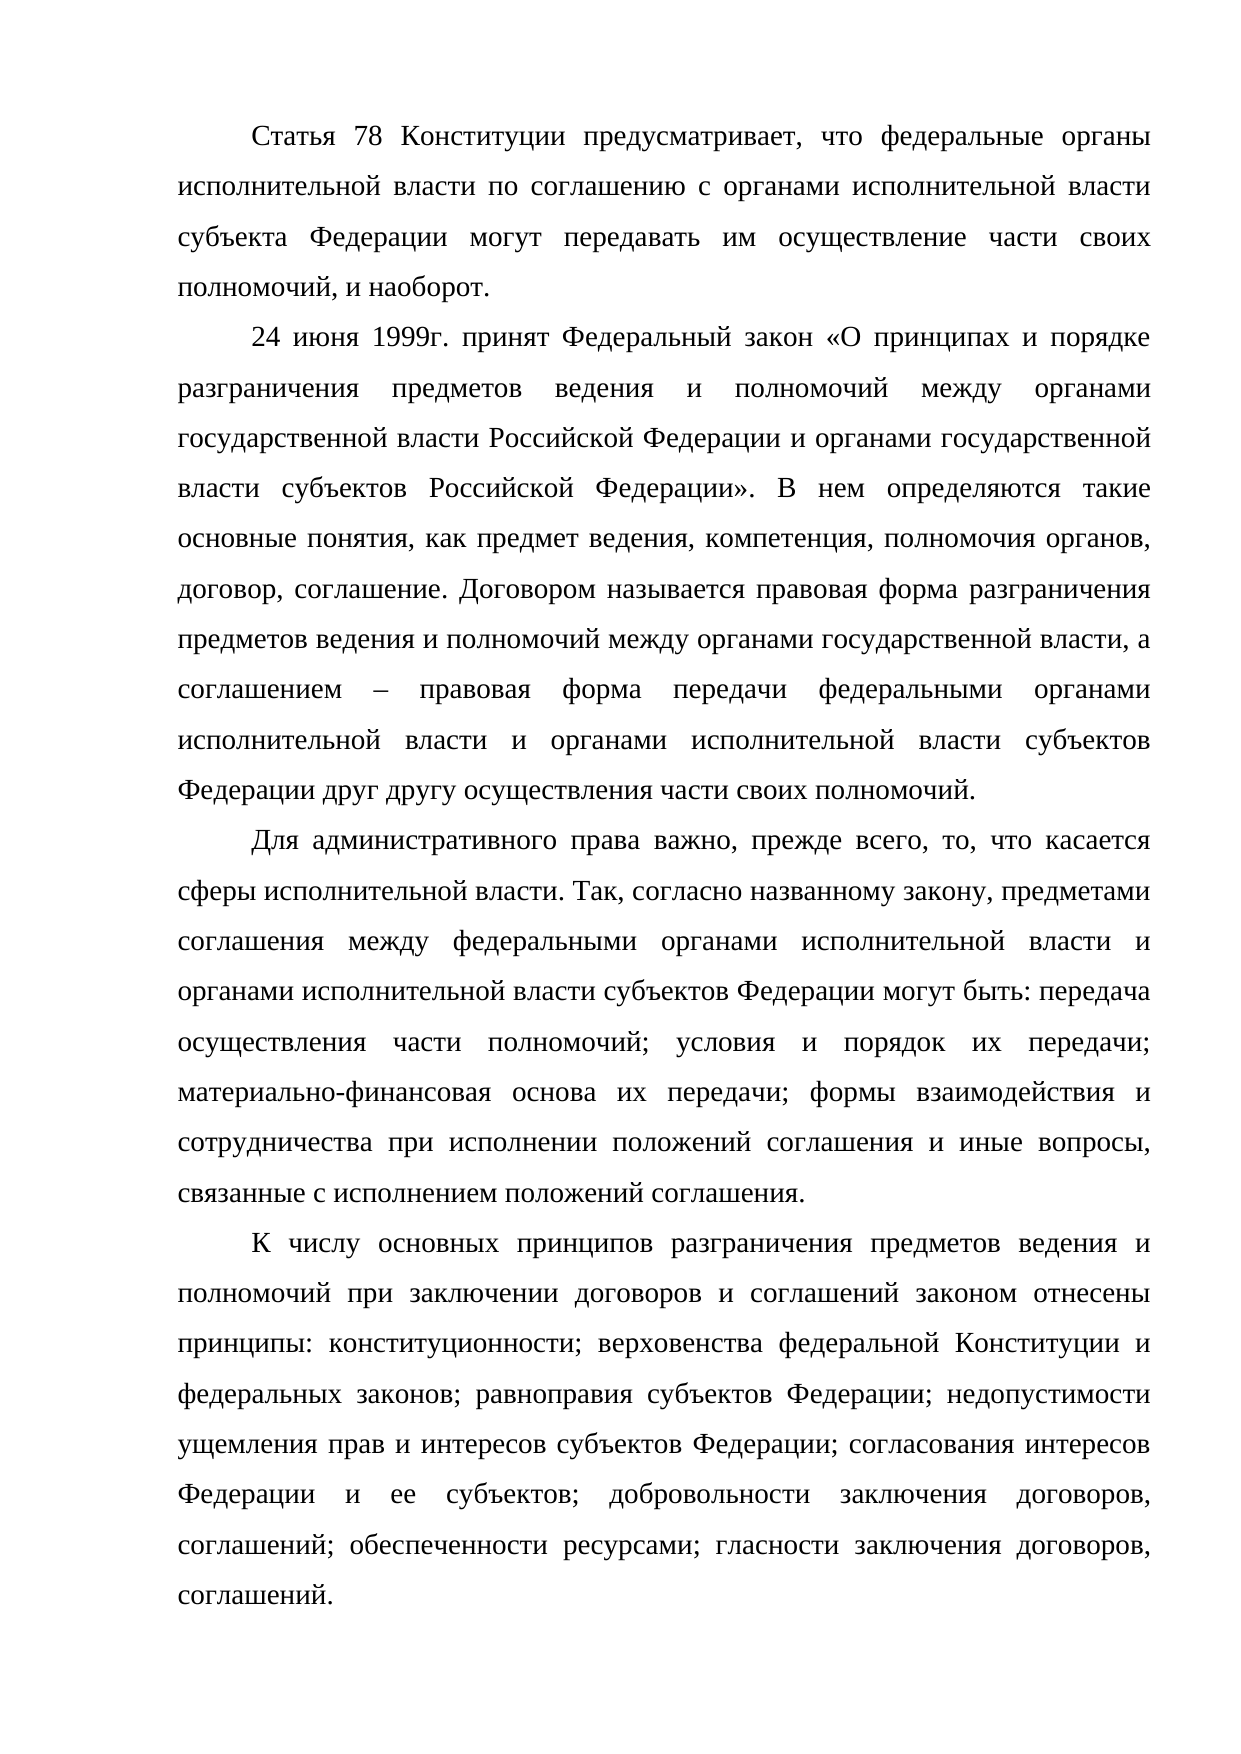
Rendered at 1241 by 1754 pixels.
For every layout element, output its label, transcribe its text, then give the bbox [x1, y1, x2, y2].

text К числу основных принципов разграничения предметов ведения и полномочий при заключении договоров и соглашений законом отнесены принципы: конституционности; верховенства федеральной Конституции и федеральных законов; равноправия субъектов Федерации; недопустимости ущемления прав и интересов субъектов Федерации; согласования интересов Федерации и ее субъектов; добровольности заключения договоров, соглашений; обеспеченности ресурсами; гласности заключения договоров, соглашений. [177, 1225, 1152, 1611]
text Статья 78 Конституции предусматривает, что федеральные органы исполнительной власти по соглашению с органами исполнительной власти субъекта Федерации могут передавать им осуществление части своих полномочий, и наоборот. [177, 118, 1152, 303]
text Для административного права важно, прежде всего, то, что касается сферы исполнительной власти. Так, согласно названному закону, предметами соглашения между федеральными органами исполнительной власти и органами исполнительной власти субъектов Федерации могут быть: передача осуществления части полномочий; условия и порядок их передачи; материально-финансовая основа их передачи; формы взаимодействия и сотрудничества при исполнении положений соглашения и иные вопросы, связанные с исполнением положений соглашения. [177, 822, 1152, 1208]
text 24 июня 1999г. принят Федеральный закон «О принципах и порядке разграничения предметов ведения и полномочий между органами государственной власти Российской Федерации и органами государственной власти субъектов Российской Федерации». В нем определяются такие основные понятия, как предмет ведения, компетенция, полномочия органов, договор, соглашение. Договором называется правовая форма разграничения предметов ведения и полномочий между органами государственной власти, а соглашением – правовая форма передачи федеральными органами исполнительной власти и органами исполнительной власти субъектов Федерации друг другу осуществления части своих полномочий. [177, 319, 1152, 806]
